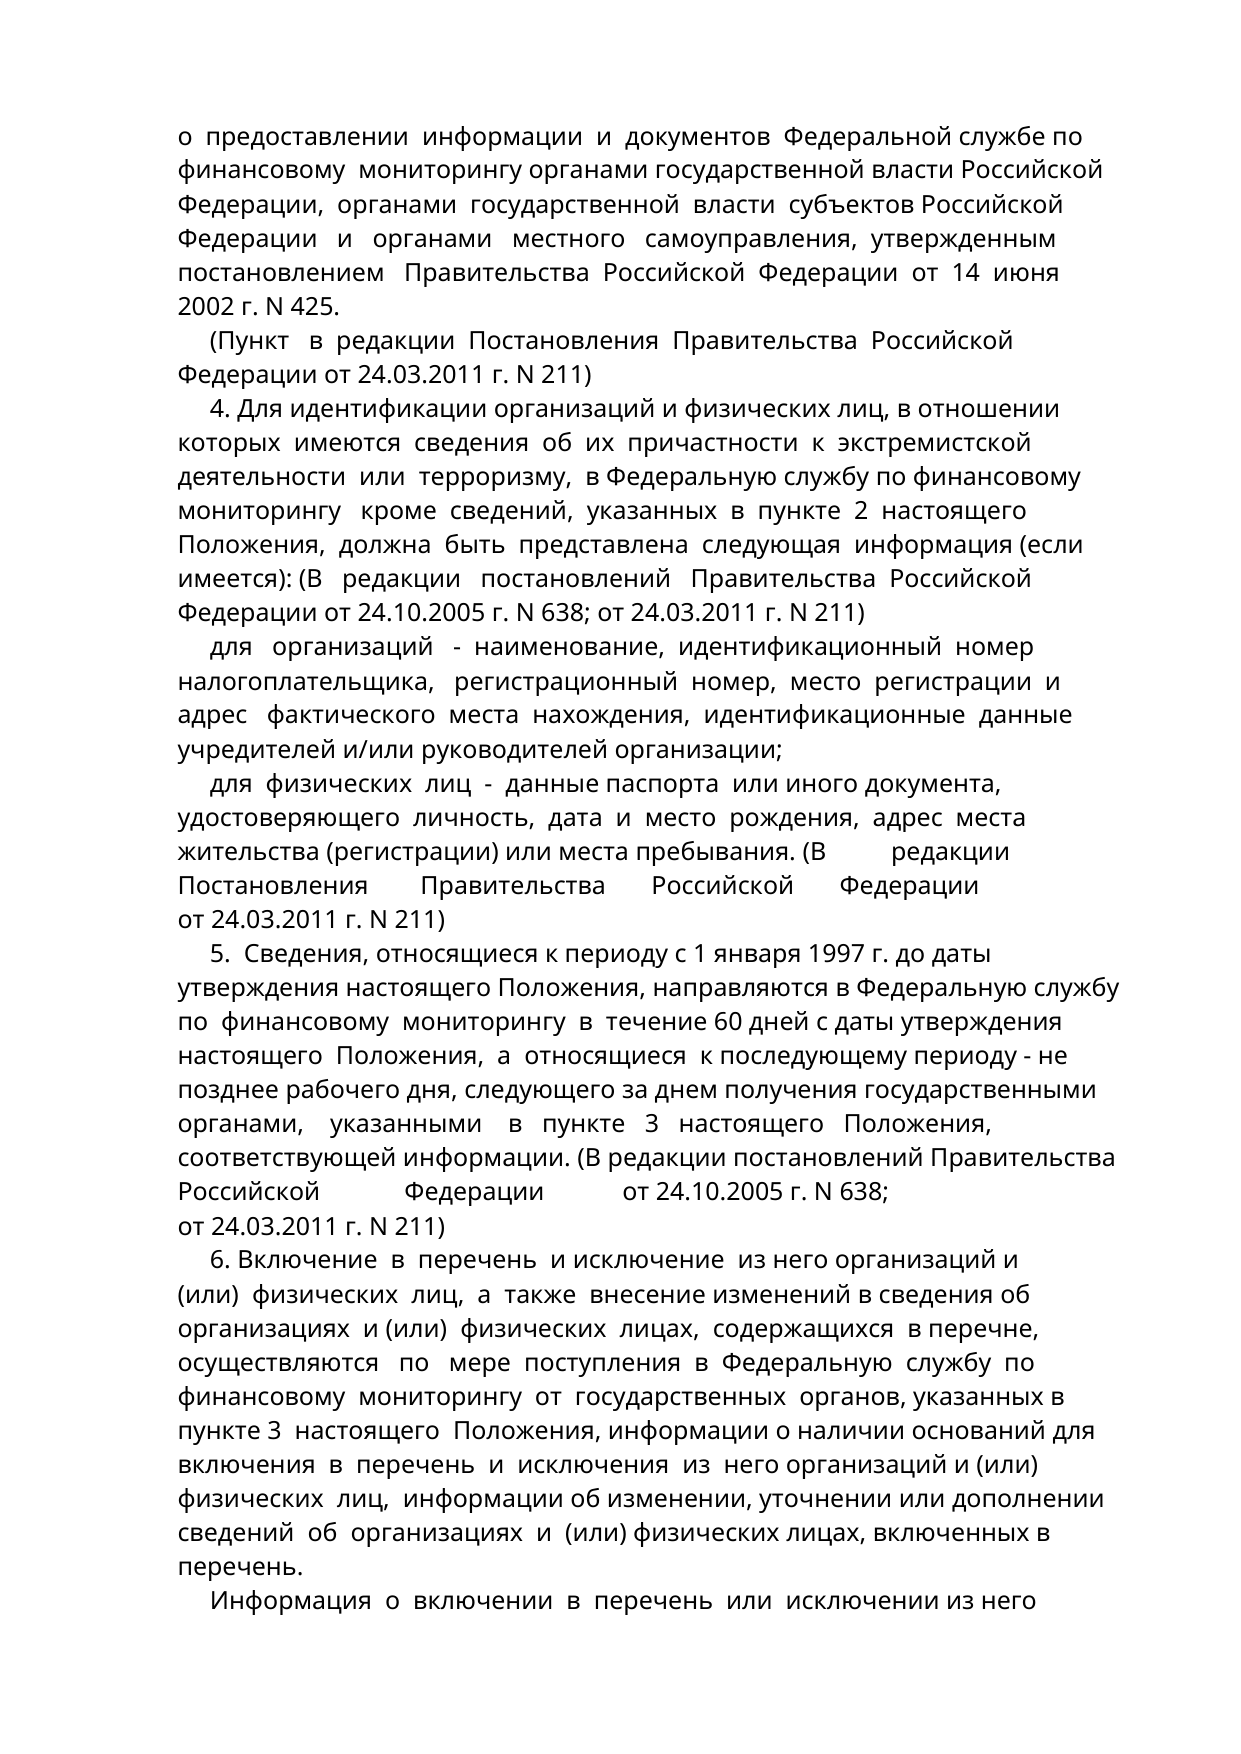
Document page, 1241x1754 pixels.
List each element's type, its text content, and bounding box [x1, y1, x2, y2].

text 5. Сведения, относящиеся к периоду с 1 января 1997 г. до даты [177, 936, 1152, 970]
text Федерации от 24.10.2005 г. N 638; от 24.03.2011 г. N 211) [177, 595, 1152, 629]
text пункте 3 настоящего Положения, информации о наличии оснований для [177, 1412, 1152, 1447]
text 6. Включение в перечень и исключение из него организаций и [177, 1242, 1152, 1276]
text организациях и (или) физических лицах, содержащихся в перечне, [177, 1310, 1152, 1344]
text для организаций - наименование, идентификационный номер [177, 629, 1152, 663]
text соответствующей информации. (В редакции постановлений Правительства [177, 1140, 1152, 1174]
text Федерации от 24.03.2011 г. N 211) [177, 357, 1152, 391]
text имеется): (В редакции постановлений Правительства Российской [177, 561, 1152, 595]
text от 24.03.2011 г. N 211) [177, 902, 1152, 936]
text финансовому мониторингу от государственных органов, указанных в [177, 1378, 1152, 1412]
text по финансовому мониторингу в течение 60 дней с даты утверждения [177, 1004, 1152, 1038]
text утверждения настоящего Положения, направляются в Федеральную службу [177, 970, 1152, 1004]
text Федерации и органами местного самоуправления, утвержденным [177, 220, 1152, 254]
text для физических лиц - данные паспорта или иного документа, [177, 765, 1152, 799]
text от 24.03.2011 г. N 211) [177, 1208, 1152, 1242]
text осуществляются по мере поступления в Федеральную службу по [177, 1344, 1152, 1378]
text Постановления Правительства Российской Федерации [177, 867, 1152, 902]
text учредителей и/или руководителей организации; [177, 731, 1152, 765]
text позднее рабочего дня, следующего за днем получения государственными [177, 1072, 1152, 1106]
text мониторингу кроме сведений, указанных в пункте 2 настоящего [177, 493, 1152, 527]
text Информация о включении в перечень или исключении из него [177, 1583, 1152, 1617]
text деятельности или терроризму, в Федеральную службу по финансовому [177, 459, 1152, 493]
text о предоставлении информации и документов Федеральной службе по [177, 118, 1152, 152]
text налогоплательщика, регистрационный номер, место регистрации и [177, 663, 1152, 697]
text удостоверяющего личность, дата и место рождения, адрес места [177, 799, 1152, 833]
text (или) физических лиц, а также внесение изменений в сведения об [177, 1276, 1152, 1310]
text Федерации, органами государственной власти субъектов Российской [177, 186, 1152, 220]
text настоящего Положения, а относящиеся к последующему периоду - не [177, 1038, 1152, 1072]
text Российской Федерации от 24.10.2005 г. N 638; [177, 1174, 1152, 1208]
text (Пункт в редакции Постановления Правительства Российской [177, 322, 1152, 357]
text 4. Для идентификации организаций и физических лиц, в отношении [177, 391, 1152, 425]
text жительства (регистрации) или места пребывания. (В редакции [177, 833, 1152, 867]
text постановлением Правительства Российской Федерации от 14 июня [177, 254, 1152, 288]
text которых имеются сведения об их причастности к экстремистской [177, 425, 1152, 459]
text перечень. [177, 1549, 1152, 1583]
text Положения, должна быть представлена следующая информация (если [177, 527, 1152, 561]
text сведений об организациях и (или) физических лицах, включенных в [177, 1515, 1152, 1549]
text включения в перечень и исключения из него организаций и (или) [177, 1447, 1152, 1481]
text 2002 г. N 425. [177, 288, 1152, 322]
text адрес фактического места нахождения, идентификационные данные [177, 697, 1152, 731]
text органами, указанными в пункте 3 настоящего Положения, [177, 1106, 1152, 1140]
text физических лиц, информации об изменении, уточнении или дополнении [177, 1481, 1152, 1515]
text финансовому мониторингу органами государственной власти Российской [177, 152, 1152, 186]
